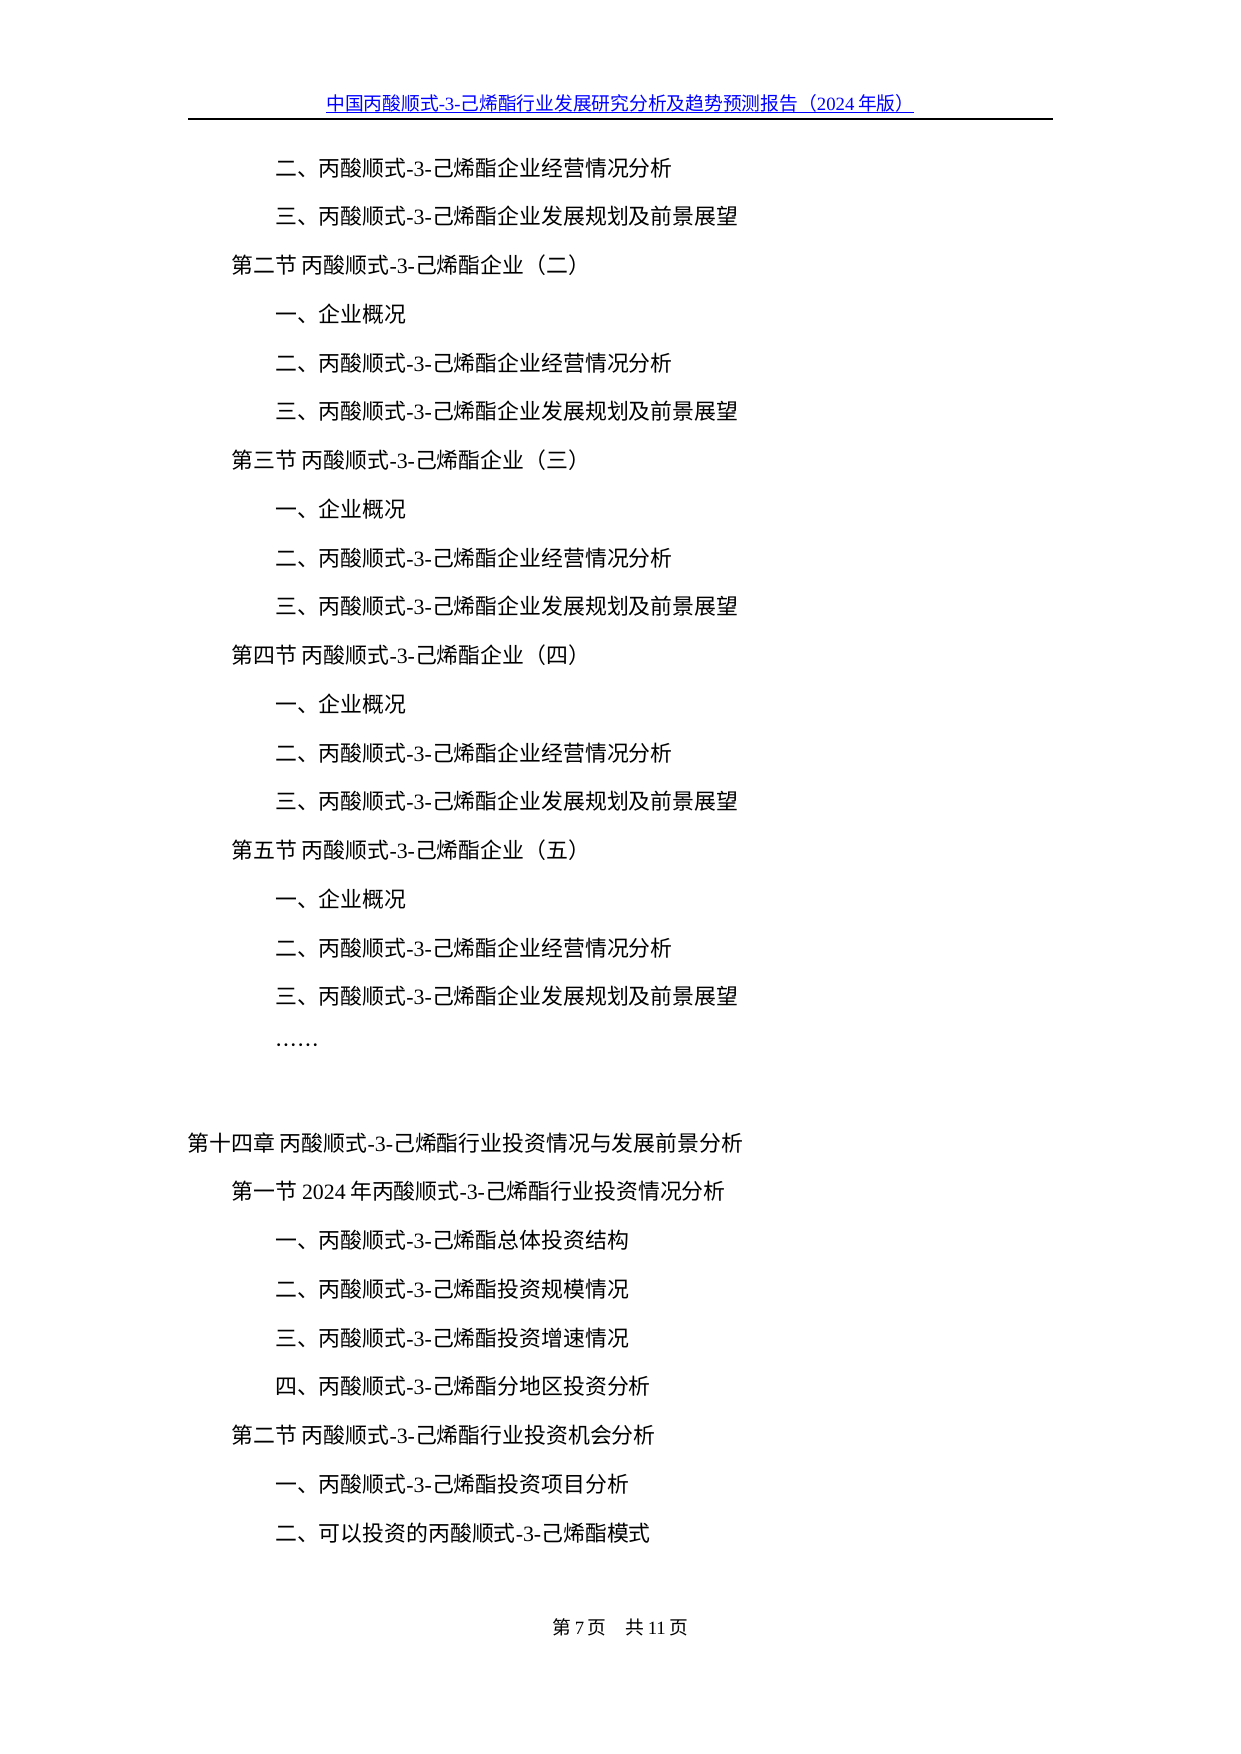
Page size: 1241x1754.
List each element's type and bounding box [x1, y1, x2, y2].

text [187, 150, 1053, 1548]
